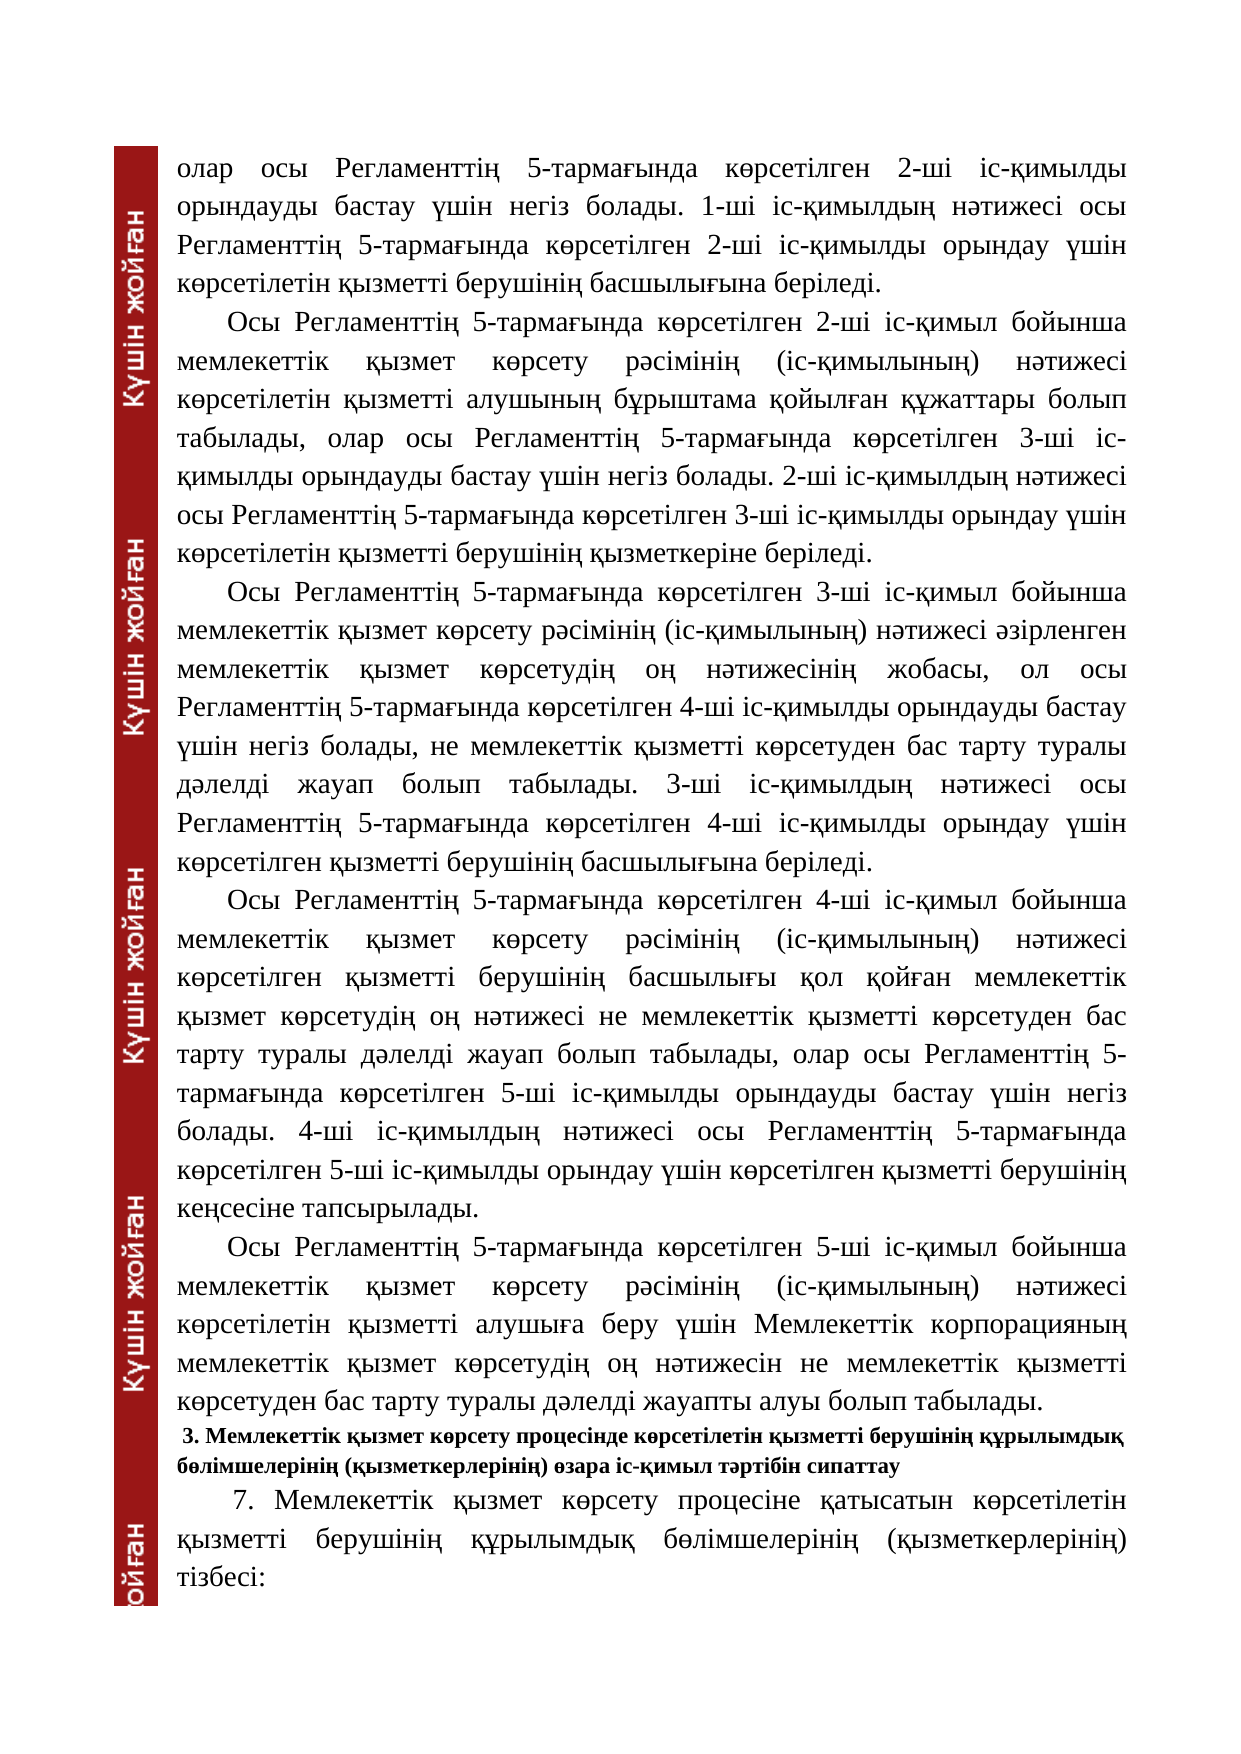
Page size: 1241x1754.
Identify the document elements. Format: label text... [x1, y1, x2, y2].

picture [114, 877, 158, 882]
picture [114, 146, 158, 150]
text Осы Регламенттің 5-тармағында көрсетілген 3-ші іс-қимыл бойынша мемлекеттiк қызмет көрсету рәсiмінің (iс-қимылының) нәтижесi әзірленген мемлекеттік қызмет көрсетудің оң нәтижесінің жобасы, ол осы Регламенттің 5-тармағында көрсетілген 4-ші іс-қимылды орындауды бастау үшiн негiз болады, не мемлекеттік қызметті көрсетуден бас тарту туралы дәлелді жауап болып табылады. 3-ші іс-қимылдың нәтижесі осы Регламенттің 5-тармағында көрсетілген 4-ші іс-қимылды орындау үшін көрсетілген қызметті берушінің басшылығына беріледі. [112, 574, 1128, 877]
picture [114, 1593, 158, 1606]
text Осы Регламенттің 5-тармағында көрсетілген 5-ші іс-қимыл бойынша мемлекеттiк қызмет көрсету рәсiмінің (iс-қимылының) нәтижесi көрсетілетін қызметті алушыға беру үшін Мемлекеттік корпорацияның мемлекеттік қызмет көрсетудің оң нәтижесін не мемлекеттік қызметті көрсетуден бас тарту туралы дәлелді жауапты алуы болып табылады. [112, 1229, 1128, 1417]
picture [114, 1478, 158, 1482]
text Осы Регламенттің 5-тармағында көрсетілген 2-ші іс-қимыл бойынша мемлекеттiк қызмет көрсету рәсiмінің (iс-қимылының) нәтижесi көрсетілетін қызметті алушының бұрыштама қойылған құжаттары болып табылады, олар осы Регламенттің 5-тармағында көрсетілген 3-ші іс-қимылды орындауды бастау үшiн негiз болады. 2-ші іс-қимылдың нәтижесі осы Регламенттің 5-тармағында көрсетілген 3-ші іс-қимылды орындау үшін көрсетілетін қызметті берушінің қызметкеріне беріледі. [112, 304, 1128, 569]
text 3. Мемлекеттiк қызмет көрсету процесiнде көрсетiлетiн қызметті берушiнiң құрылымдық бөлiмшелерiнiң (қызметкерлерiнiң) өзара iс-қимыл тәртiбiн сипаттау [112, 1422, 1128, 1478]
picture [114, 569, 158, 574]
text Осы Регламенттің 5-тармағында көрсетілген 4-ші іс-қимыл бойынша мемлекеттiк қызмет көрсету рәсiмінің (iс-қимылының) нәтижесi көрсетілген қызметті берушінің басшылығы қол қойған мемлекеттік қызмет көрсетудің оң нәтижесі не мемлекеттік қызметті көрсетуден бас тарту туралы дәлелді жауап болып табылады, олар осы Регламенттің 5-тармағында көрсетілген 5-ші іс-қимылды орындауды бастау үшiн негiз болады. 4-ші іс-қимылдың нәтижесі осы Регламенттің 5-тармағында көрсетілген 5-ші іс-қимылды орындау үшін көрсетілген қызметті берушінің кеңсесіне тапсырылады. [112, 882, 1128, 1224]
text 7. Мемлекеттік қызмет көрсету процесіне қатысатын көрсетілетін қызметті берушінің құрылымдық бөлімшелерінің (қызметкерлерінің) тізбесі: [112, 1482, 1128, 1593]
picture [114, 1417, 158, 1422]
picture [114, 299, 158, 304]
picture [114, 1224, 158, 1229]
